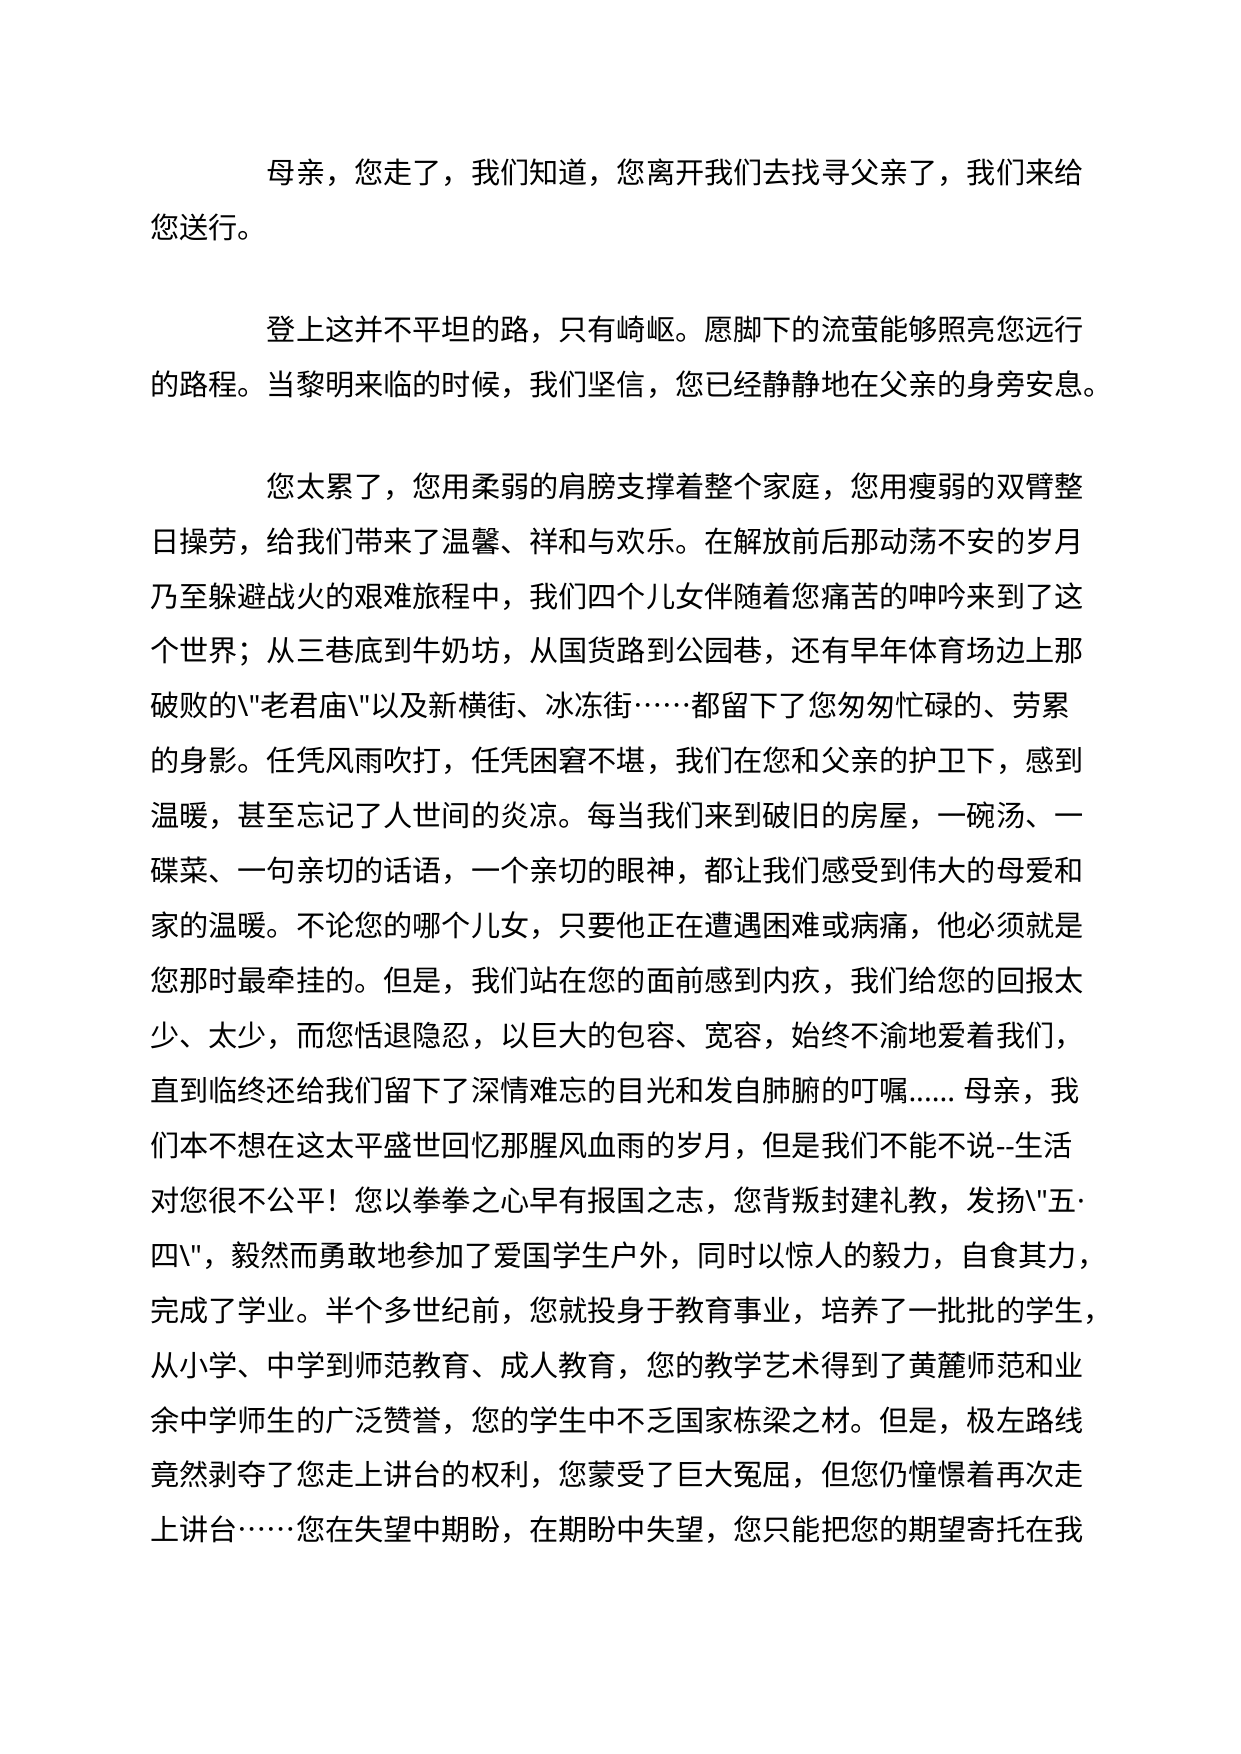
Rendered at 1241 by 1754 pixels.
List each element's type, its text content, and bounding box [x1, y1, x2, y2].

text 母亲，您走了，我们知道，您离开我们去找寻父亲了，我们来给您送行。 [150, 150, 1090, 247]
text 登上这并不平坦的路，只有崎岖。愿脚下的流萤能够照亮您远行的路程。当黎明来临的时候，我们坚信，您已经静静地在父亲的身旁安息。 [150, 307, 1090, 404]
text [150, 463, 1090, 1549]
